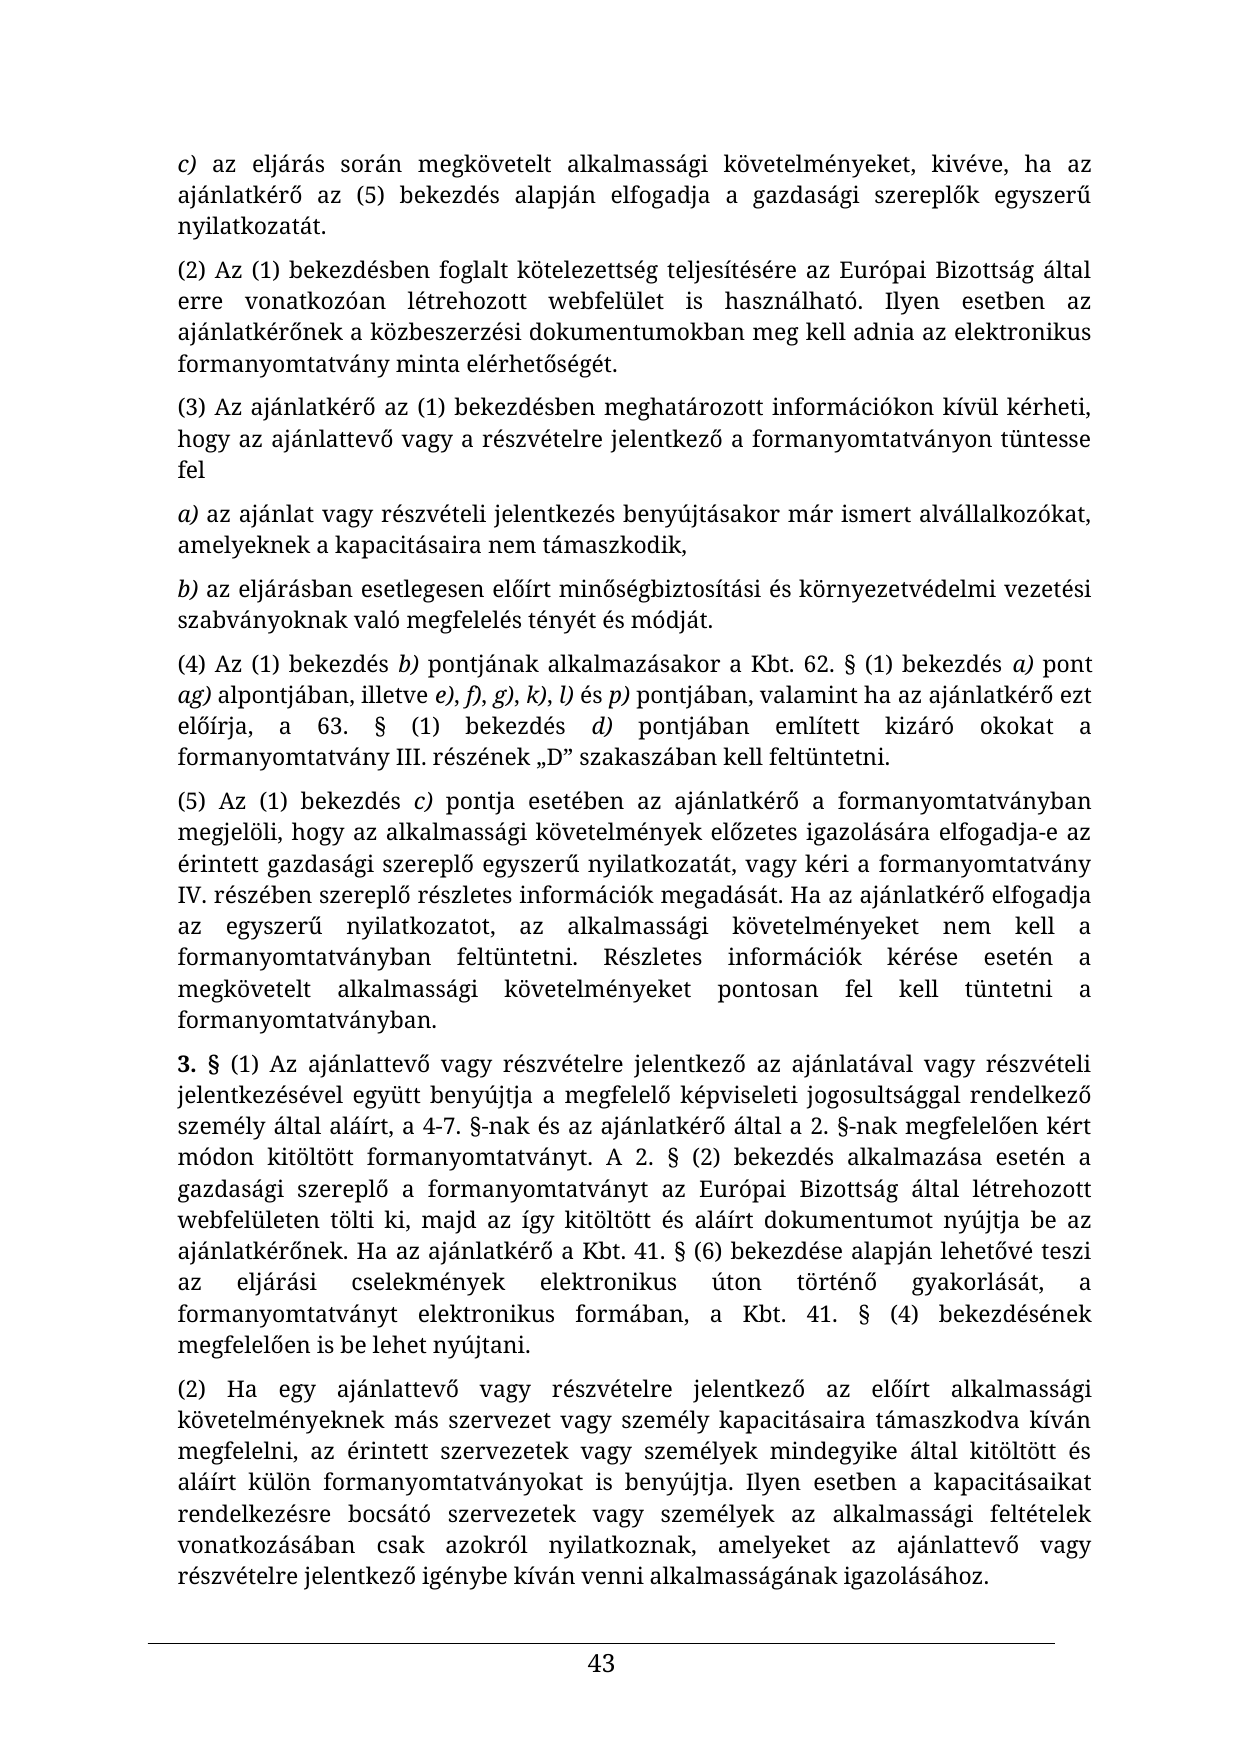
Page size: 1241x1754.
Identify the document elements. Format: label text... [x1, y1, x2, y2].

list (4) Az (1) bekezdés b) pontjának alkalmazásakor a Kbt. 62. § (1) bekezdés a) pont ag) alpontjában, illetve e), f), g), k), l) és p) pontjában, valamint ha az ajánlatkérő ezt előírja, a 63. § (1) bekezdés d) pontjában említett kizáró okokat a formanyomtatvány III. részének „D” szakaszában kell feltüntetni. [177, 648, 1093, 773]
list (2) Ha egy ajánlattevő vagy részvételre jelentkező az előírt alkalmassági követelményeknek más szervezet vagy személy kapacitásaira támaszkodva kíván megfelelni, az érintett szervezetek vagy személyek mindegyike által kitöltött és aláírt külön formanyomtatványokat is benyújtja. Ilyen esetben a kapacitásaikat rendelkezésre bocsátó szervezetek vagy személyek az alkalmassági feltételek vonatkozásában csak azokról nyilatkoznak, amelyeket az ajánlattevő vagy részvételre jelentkező igénybe kíván venni alkalmasságának igazolásához. [177, 1373, 1093, 1591]
list c) az eljárás során megkövetelt alkalmassági követelményeket, kivéve, ha az ajánlatkérő az (5) bekezdés alapján elfogadja a gazdasági szereplők egyszerű nyilatkozatát. [177, 148, 1093, 241]
list 3. § (1) Az ajánlattevő vagy részvételre jelentkező az ajánlatával vagy részvételi jelentkezésével együtt benyújtja a megfelelő képviseleti jogosultsággal rendelkező személy által aláírt, a 4-7. §-nak és az ajánlatkérő által a 2. §-nak megfelelően kért módon kitöltött formanyomtatványt. A 2. § (2) bekezdés alkalmazása esetén a gazdasági szereplő a formanyomtatványt az Európai Bizottság által létrehozott webfelületen tölti ki, majd az így kitöltött és aláírt dokumentumot nyújtja be az ajánlatkérőnek. Ha az ajánlatkérő a Kbt. 41. § (6) bekezdése alapján lehetővé teszi az eljárási cselekmények elektronikus úton történő gyakorlását, a formanyomtatványt elektronikus formában, a Kbt. 41. § (4) bekezdésének megfelelően is be lehet nyújtani. [177, 1048, 1093, 1360]
list (2) Az (1) bekezdésben foglalt kötelezettség teljesítésére az Európai Bizottság által erre vonatkozóan létrehozott webfelület is használható. Ilyen esetben az ajánlatkérőnek a közbeszerzési dokumentumokban meg kell adnia az elektronikus formanyomtatvány minta elérhetőségét. [177, 254, 1093, 379]
list b) az eljárásban esetlegesen előírt minőségbiztosítási és környezetvédelmi vezetési szabványoknak való megfelelés tényét és módját. [177, 573, 1093, 635]
list (3) Az ajánlatkérő az (1) bekezdésben meghatározott információkon kívül kérheti, hogy az ajánlattevő vagy a részvételre jelentkező a formanyomtatványon tüntesse fel [177, 391, 1093, 485]
list (5) Az (1) bekezdés c) pontja esetében az ajánlatkérő a formanyomtatványban megjelöli, hogy az alkalmassági követelmények előzetes igazolására elfogadja-e az érintett gazdasági szereplő egyszerű nyilatkozatát, vagy kéri a formanyomtatvány IV. részében szereplő részletes információk megadását. Ha az ajánlatkérő elfogadja az egyszerű nyilatkozatot, az alkalmassági követelményeket nem kell a formanyomtatványban feltüntetni. Részletes információk kérése esetén a megkövetelt alkalmassági követelményeket pontosan fel kell tüntetni a formanyomtatványban. [177, 785, 1093, 1035]
list a) az ajánlat vagy részvételi jelentkezés benyújtásakor már ismert alvállalkozókat, amelyeknek a kapacitásaira nem támaszkodik, [177, 498, 1093, 560]
